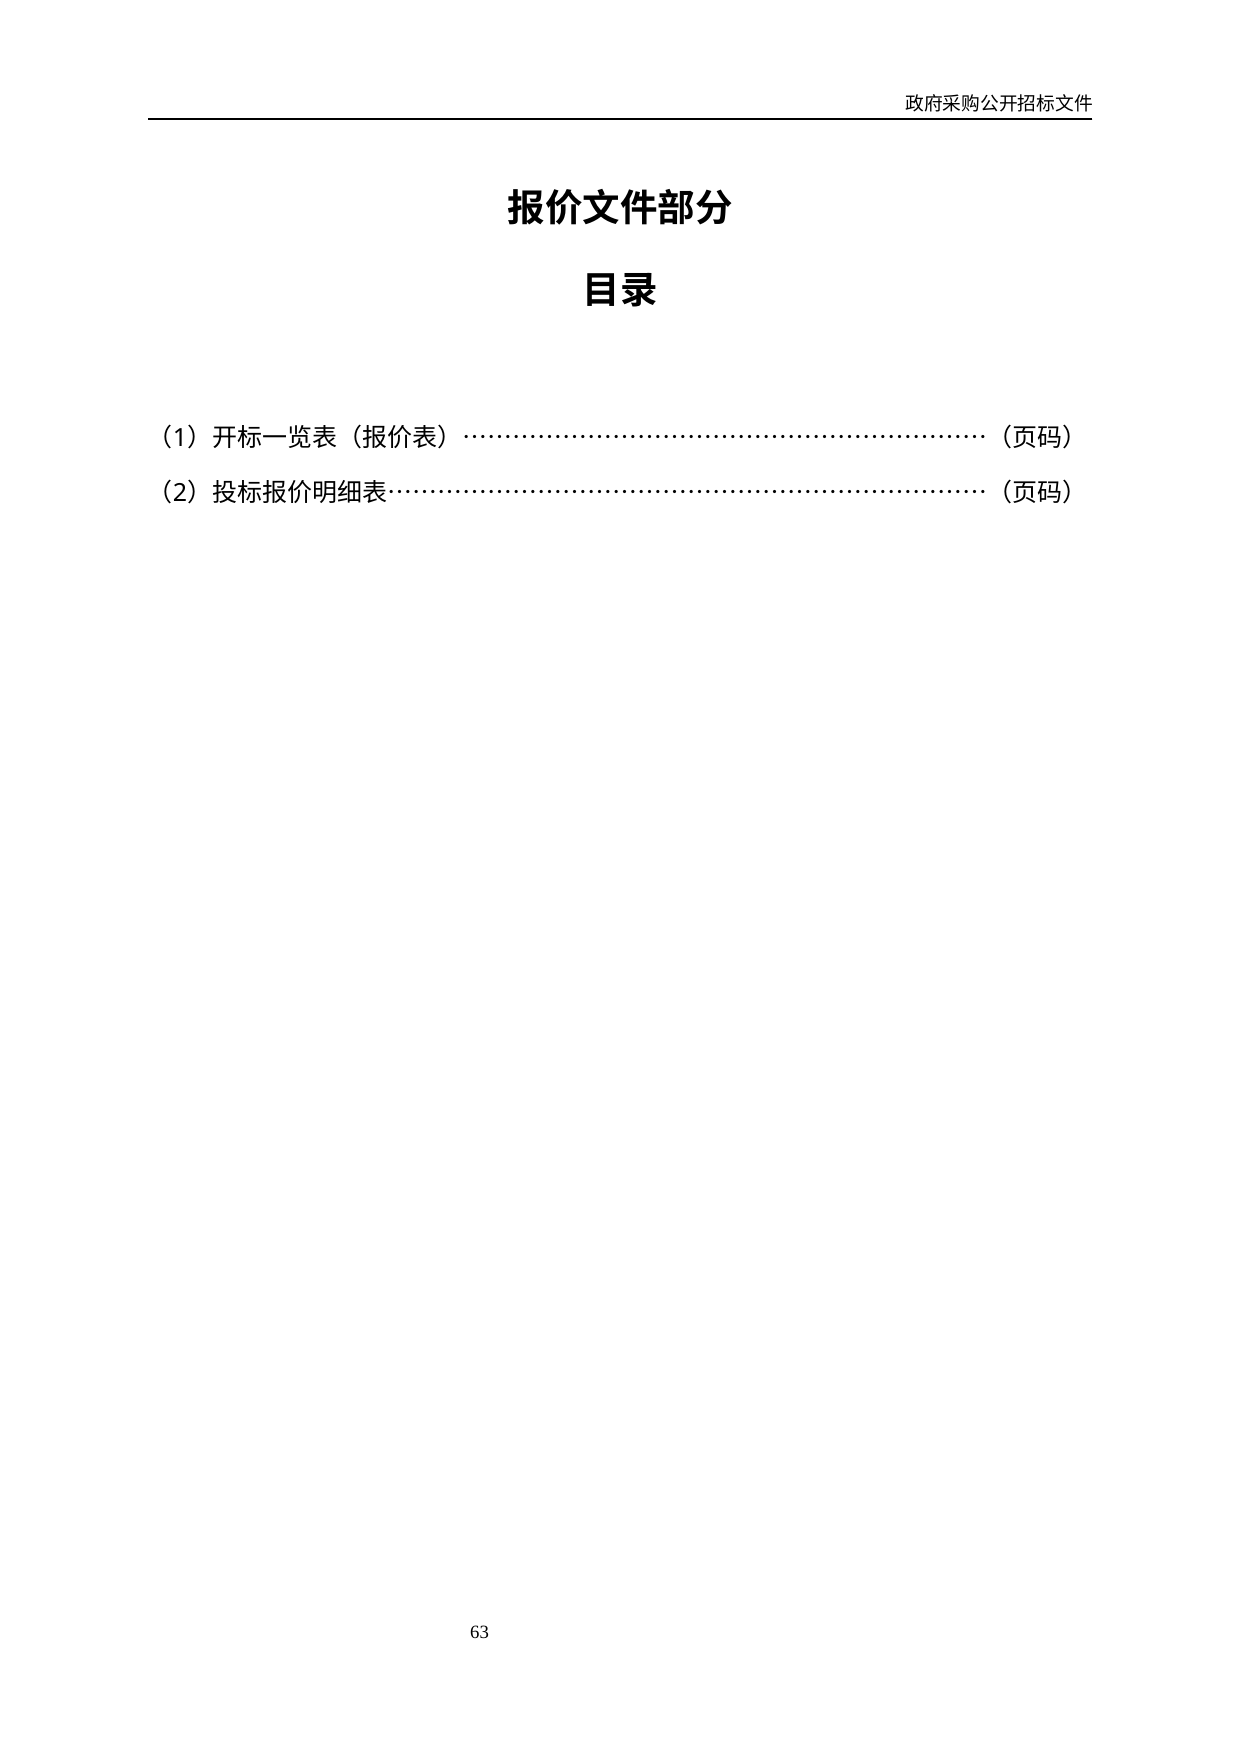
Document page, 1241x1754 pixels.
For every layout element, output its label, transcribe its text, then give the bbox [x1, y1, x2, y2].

text 报价文件部分 [148, 178, 1092, 233]
text （2）投标报价明细表………………………………………………………………（页码） [148, 472, 1092, 508]
text 目录 [148, 260, 1092, 314]
text （1）开标一览表（报价表）………………………………………………………（页码） [148, 418, 1092, 454]
